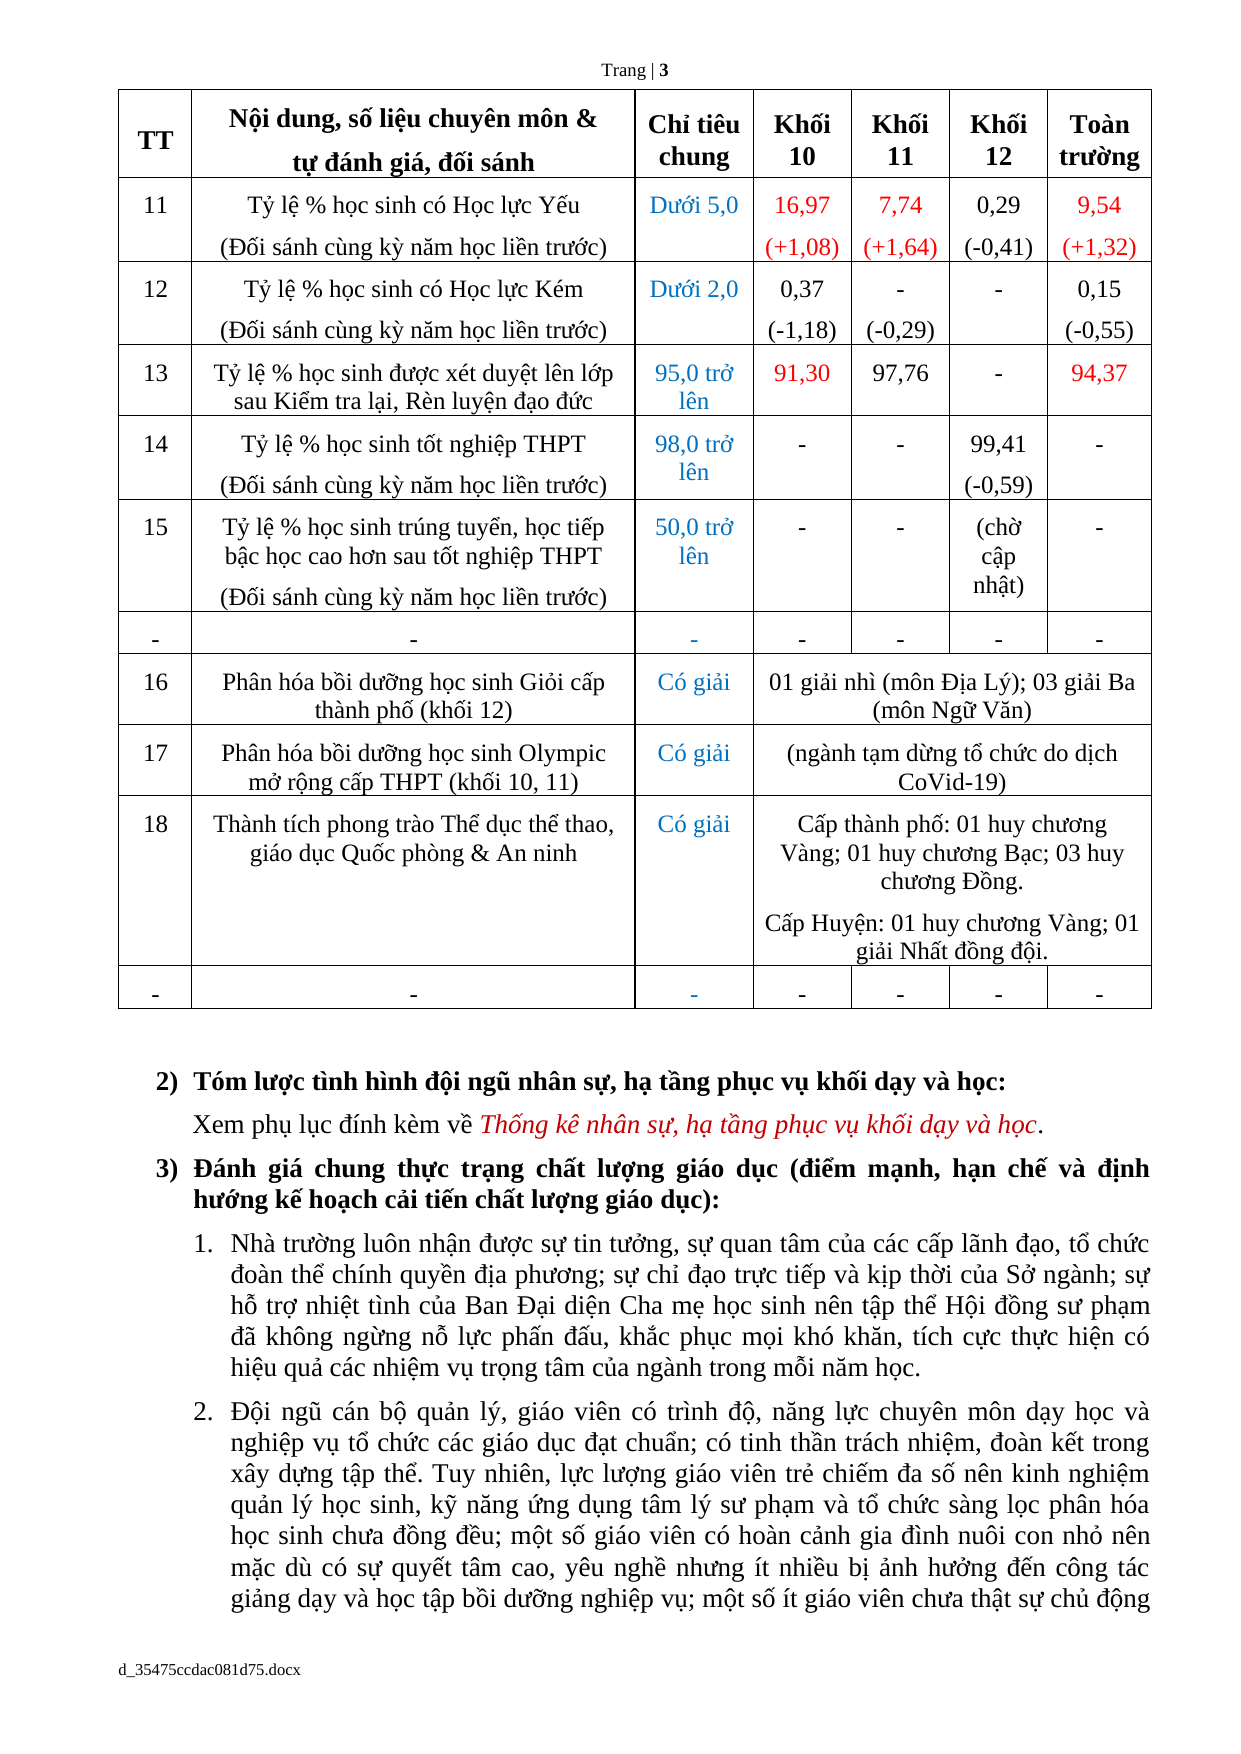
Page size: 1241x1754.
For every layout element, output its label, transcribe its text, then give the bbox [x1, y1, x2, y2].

table_cell 13 [119, 345, 191, 415]
table_cell - [754, 612, 851, 653]
table_cell Tỷ lệ % học sinh được xét duyệt lên lớp sau Kiểm tra lại, Rèn luyện đạo đức [192, 345, 634, 415]
table_cell Phân hóa bồi dưỡng học sinh Giỏi cấp thành phố (khối 12) [192, 654, 634, 724]
list Nhà trường luôn nhận được sự tin tưởng, sự quan tâm của các cấp lãnh đạo, tổ chức đoàn thể chính quyền địa phương; sự chỉ đạo trực tiếp và kịp thời của Sở ngành; sự hỗ trợ nhiệt tình của Ban Đại diện Cha mẹ học sinh nên tập thể Hội đồng sư phạm đã không ngừng nỗ lực phấn đấu, khắc phục mọi khó khăn, tích cực thực hiện có hiệu quả các nhiệm vụ trọng tâm của ngành trong mỗi năm học. [193, 1227, 1152, 1382]
table_cell Thành tích phong trào Thể dục thể thao, giáo dục Quốc phòng & An ninh [192, 796, 634, 965]
table_cell 16,97 (+1,08) [754, 178, 851, 261]
table_cell - [950, 966, 1047, 1007]
table_cell Cấp thành phố: 01 huy chương Vàng; 01 huy chương Bạc; 03 huy chương Đồng. Cấp Huyện: 01 huy chương Vàng; 01 giải Nhất đồng đội. [754, 796, 1151, 965]
table_cell - [192, 612, 634, 653]
table_cell Dưới 5,0 [636, 178, 753, 261]
table_cell - [1048, 416, 1151, 499]
table_cell 97,76 [852, 345, 949, 415]
table_cell 99,41 (-0,59) [950, 416, 1047, 499]
table_cell - [950, 262, 1047, 344]
table_header Toàn trường [1048, 90, 1151, 177]
table_cell (chờ cập nhật) [950, 500, 1047, 611]
table_cell - [192, 966, 634, 1007]
table_cell - [119, 966, 191, 1007]
table_cell - [852, 500, 949, 611]
table_cell - [754, 500, 851, 611]
table_cell Có giải [636, 654, 753, 724]
table_cell - [1048, 500, 1151, 611]
table_cell 14 [119, 416, 191, 499]
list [193, 1395, 1152, 1613]
table_cell (ngành tạm dừng tổ chức do dịch CoVid-19) [754, 725, 1151, 795]
table_cell 0,29 (-0,41) [950, 178, 1047, 261]
table_cell Có giải [636, 796, 753, 965]
table_cell 98,0 trở lên [636, 416, 753, 499]
table_cell - (-0,29) [852, 262, 949, 344]
table_cell Tỷ lệ % học sinh có Học lực Kém (Đối sánh cùng kỳ năm học liền trước) [192, 262, 634, 344]
table_cell - [636, 966, 753, 1007]
table_cell Tỷ lệ % học sinh có Học lực Yếu (Đối sánh cùng kỳ năm học liền trước) [192, 178, 634, 261]
table_cell - [1048, 612, 1151, 653]
table_cell Phân hóa bồi dưỡng học sinh Olympic mở rộng cấp THPT (khối 10, 11) [192, 725, 634, 795]
table_cell 7,74 (+1,64) [852, 178, 949, 261]
table_cell - [1048, 966, 1151, 1007]
table_cell Tỷ lệ % học sinh trúng tuyển, học tiếp bậc học cao hơn sau tốt nghiệp THPT (Đối sánh cùng kỳ năm học liền trước) [192, 500, 634, 611]
table_header TT [119, 90, 191, 177]
table_cell 16 [119, 654, 191, 724]
table_cell 12 [119, 262, 191, 344]
table_cell Tỷ lệ % học sinh tốt nghiệp THPT (Đối sánh cùng kỳ năm học liền trước) [192, 416, 634, 499]
table_cell 0,37 (-1,18) [754, 262, 851, 344]
table_cell 15 [119, 500, 191, 611]
table_cell - [636, 612, 753, 653]
table_cell - [119, 612, 191, 653]
table_cell - [950, 612, 1047, 653]
table_header Chỉ tiêu chung [636, 90, 753, 177]
table_cell 9,54 (+1,32) [1048, 178, 1151, 261]
table_header Nội dung, số liệu chuyên môn & tự đánh giá, đối sánh [192, 90, 634, 177]
table_header Khối 11 [852, 90, 949, 177]
table_cell 18 [119, 796, 191, 965]
table_cell - [754, 966, 851, 1007]
table_cell - [852, 416, 949, 499]
table_cell 95,0 trở lên [636, 345, 753, 415]
table_cell 0,15 (-0,55) [1048, 262, 1151, 344]
table_cell 11 [119, 178, 191, 261]
table_header Khối 10 [754, 90, 851, 177]
table_cell - [754, 416, 851, 499]
table_cell Có giải [636, 725, 753, 795]
table_cell Dưới 2,0 [636, 262, 753, 344]
text Xem phụ lục đính kèm về Thống kê nhân sự, hạ tầng phục vụ khối dạy và học. [156, 1108, 1152, 1139]
table_cell 17 [119, 725, 191, 795]
table_cell 94,37 [1048, 345, 1151, 415]
table_header Khối 12 [950, 90, 1047, 177]
table_cell 01 giải nhì (môn Địa Lý); 03 giải Ba (môn Ngữ Văn) [754, 654, 1151, 724]
list Đánh giá chung thực trạng chất lượng giáo dục (điểm mạnh, hạn chế và định hướng kế hoạch cải tiến chất lượng giáo dục): [156, 1152, 1152, 1214]
table_cell - [950, 345, 1047, 415]
list Tóm lược tình hình đội ngũ nhân sự, hạ tầng phục vụ khối dạy và học: [156, 1064, 1152, 1096]
table_cell 91,30 [754, 345, 851, 415]
table_cell - [852, 612, 949, 653]
table_cell - [852, 966, 949, 1007]
table_cell 50,0 trở lên [636, 500, 753, 611]
